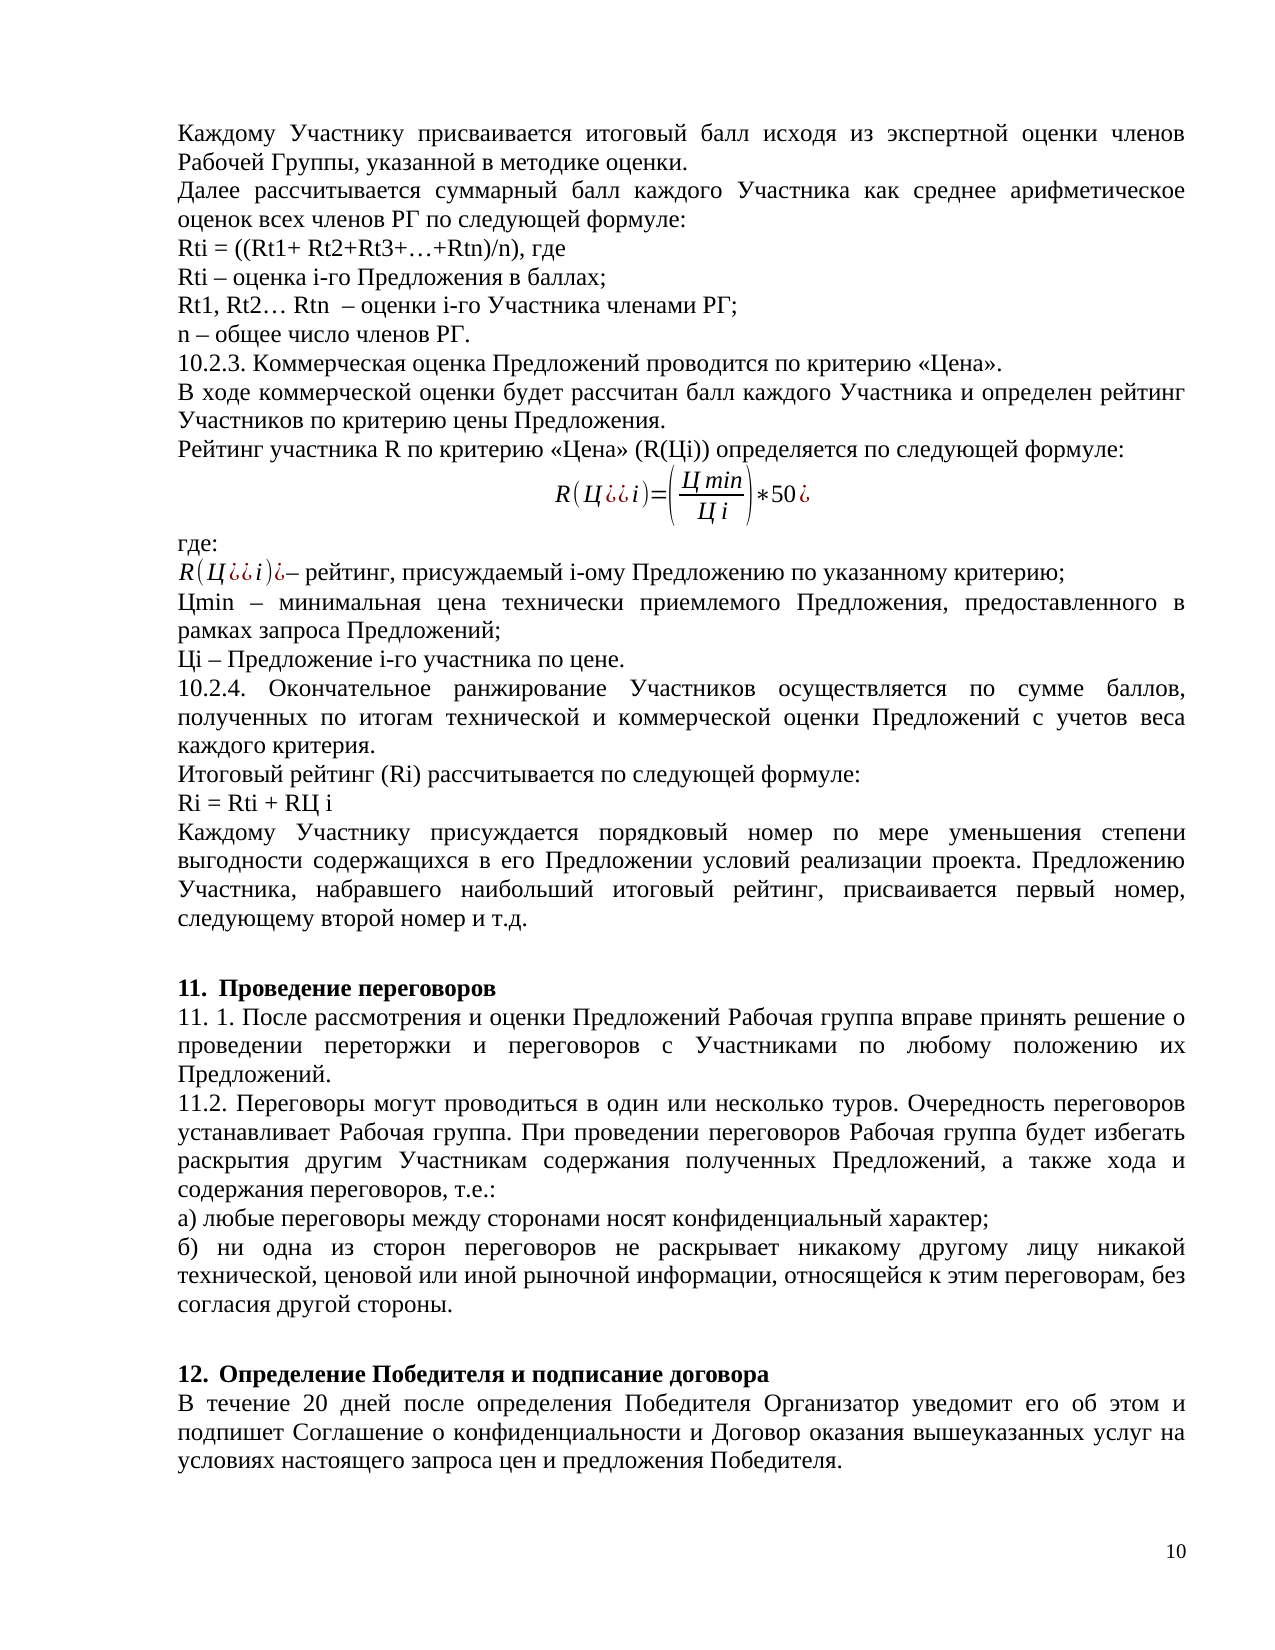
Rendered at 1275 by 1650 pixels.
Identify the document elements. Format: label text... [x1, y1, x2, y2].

text б) ни одна из сторон переговоров не раскрывает никакому другому лицу никакой технической, ценовой или иной рыночной информации, относящейся к этим переговорам, без согласия другой стороны. [177, 1232, 1186, 1318]
list Проведение переговоров [177, 973, 1186, 1002]
text 11.2. Переговоры могут проводиться в один или несколько туров. Очередность переговоров устанавливает Рабочая группа. При проведении переговоров Рабочая группа будет избегать раскрытия другим Участникам содержания полученных Предложений, а также хода и содержания переговоров, т.е.: [177, 1088, 1186, 1203]
text Рейтинг участника R по критерию «Цена» (R(Цi)) определяется по следующей формуле: [177, 434, 1186, 463]
text Rti – оценка i-го Предложения в баллах; [177, 262, 1186, 291]
text Цmin – минимальная цена технически приемлемого Предложения, предоставленного в рамках запроса Предложений; [177, 587, 1186, 644]
list Определение Победителя и подписание договора [177, 1359, 1186, 1388]
text n – общее число членов РГ. [177, 319, 1186, 348]
text В ходе коммерческой оценки будет рассчитан балл каждого Участника и определен рейтинг Участников по критерию цены Предложения. [177, 377, 1186, 434]
text Далее рассчитывается суммарный балл каждого Участника как среднее арифметическое оценок всех членов РГ по следующей формуле: [177, 176, 1186, 233]
text 11. 1. После рассмотрения и оценки Предложений Рабочая группа вправе принять решение о проведении переторжки и переговоров с Участниками по любому положению их Предложений. [177, 1002, 1186, 1088]
text Итоговый рейтинг (Ri) рассчитывается по следующей формуле: [177, 759, 1186, 788]
text Rti = ((Rt1+ Rt2+Rt3+…+Rtn)/n), где [177, 233, 1186, 262]
text Ri = Rti + RЦ i [177, 788, 1186, 817]
text 10.2.3. Коммерческая оценка Предложений проводится по критерию «Цена». [177, 348, 1186, 377]
text – рейтинг, присуждаемый i-ому Предложению по указанному критерию; [177, 557, 1186, 587]
text где: [177, 528, 1186, 557]
text Каждому Участнику присуждается порядковый номер по мере уменьшения степени выгодности содержащихся в его Предложении условий реализации проекта. Предложению Участника, набравшего наибольший итоговый рейтинг, присваивается первый номер, следующему второй номер и т.д. [177, 817, 1186, 932]
text 10.2.4. Окончательное ранжирование Участников осуществляется по сумме баллов, полученных по итогам технической и коммерческой оценки Предложений c учетов веса каждого критерия. [177, 673, 1186, 759]
text Цi – Предложение i-го участника по цене. [177, 644, 1186, 673]
text Каждому Участнику присваивается итоговый балл исходя из экспертной оценки членов Рабочей Группы, указанной в методике оценки. [177, 118, 1186, 176]
text В течение 20 дней после определения Победителя Организатор уведомит его об этом и подпишет Соглашение о конфиденциальности и Договор оказания вышеуказанных услуг на условиях настоящего запроса цен и предложения Победителя. [177, 1388, 1186, 1474]
text Rt1, Rt2… Rtn – оценки i-го Участника членами РГ; [177, 291, 1186, 319]
text а) любые переговоры между сторонами носят конфиденциальный характер; [177, 1203, 1186, 1232]
